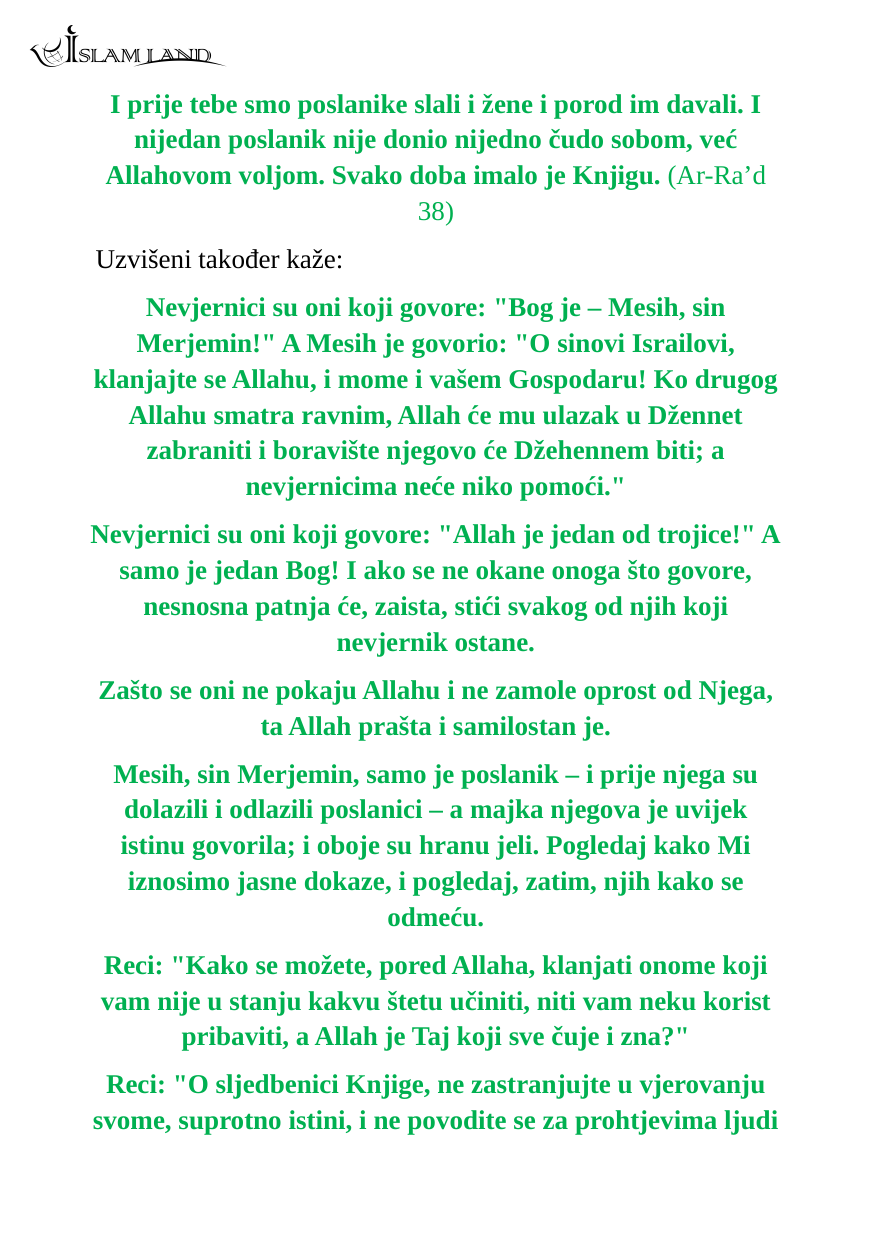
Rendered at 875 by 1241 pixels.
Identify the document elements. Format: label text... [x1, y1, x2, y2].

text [88, 1069, 783, 1136]
text Uzvišeni također kaže: [88, 243, 783, 274]
text Nevjernici su oni koji govore: "Bog je – Mesih, sin Merjemin!" A Mesih je govorio: "O sinovi Israilovi, klanjajte se Allahu, i mome i vašem Gospodaru! Ko drugog Allahu smatra ravnim, Allah će mu ulazak u Džennet zabraniti i boravište njegovo će Džehennem biti; a nevjernicima neće niko pomoći." [88, 292, 783, 501]
picture [29, 25, 227, 67]
text Zašto se oni ne pokaju Allahu i ne zamole oprost od Njega, ta Allah prašta i samilostan je. [88, 674, 783, 741]
text Reci: "Kako se možete, pored Allaha, klanjati onome koji vam nije u stanju kakvu štetu učiniti, niti vam neku korist pribaviti, a Allah je Taj koji sve čuje i zna?" [88, 949, 783, 1052]
text Nevjernici su oni koji govore: "Allah je jedan od trojice!" A samo je jedan Bog! I ako se ne okane onoga što govore, nesnosna patnja će, zaista, stići svakog od njih koji nevjernik ostane. [88, 518, 783, 657]
text I prije tebe smo poslanike slali i žene i porod im davali. I nijedan poslanik nije donio nijedno čudo sobom, već Allahovom voljom. Svako doba imalo je Knjigu. (Ar-Ra’d 38) [88, 88, 783, 226]
text Mesih, sin Merjemin, samo je poslanik – i prije njega su dolazili i odlazili poslanici – a majka njegova je uvijek istinu govorila; i oboje su hranu jeli. Pogledaj kako Mi iznosimo jasne dokaze, i pogledaj, zatim, njih kako se odmeću. [88, 758, 783, 932]
